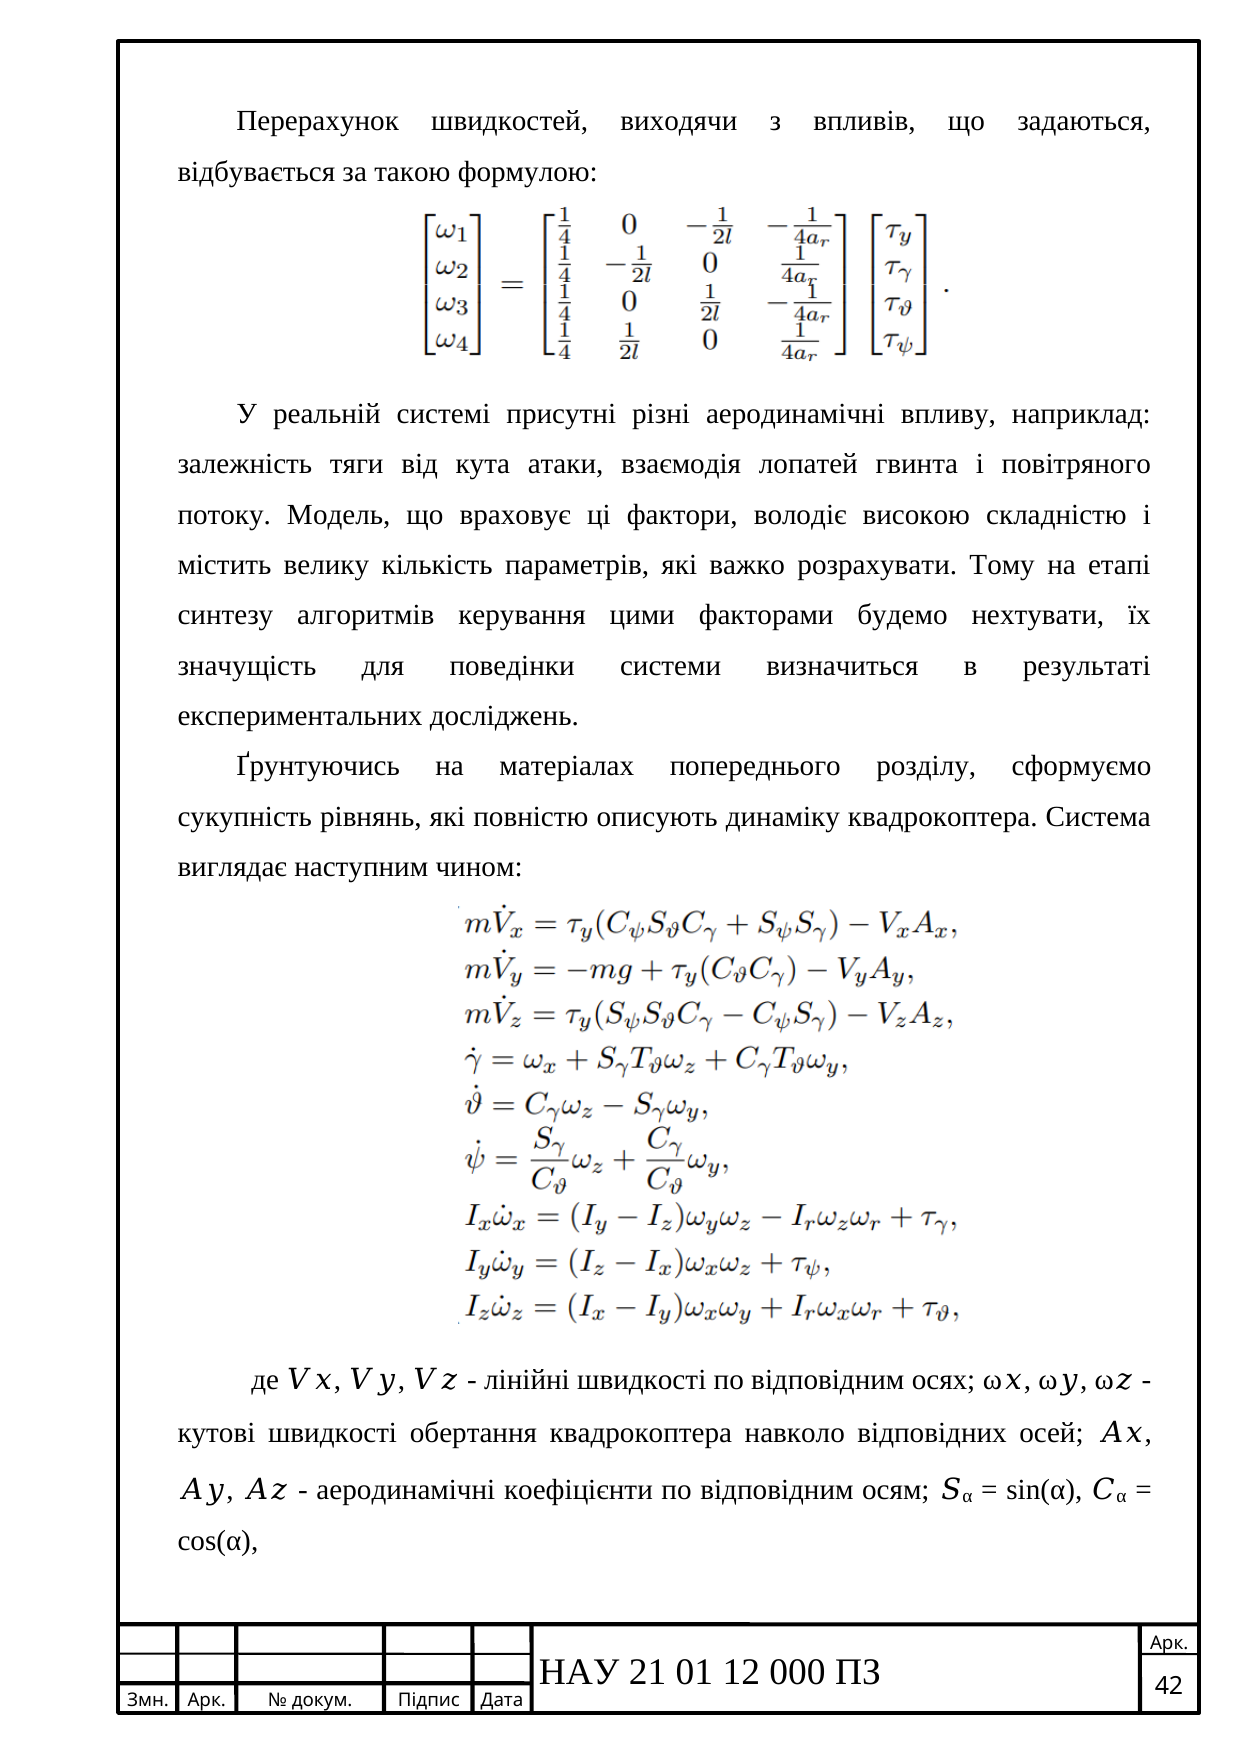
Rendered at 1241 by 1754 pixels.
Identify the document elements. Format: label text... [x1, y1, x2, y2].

list Ґрунтуючись на матеріалах попереднього розділу, сформуємо сукупність рівнянь, які повністю описують динаміку квадрокоптера. Система виглядає наступним чином: [177, 748, 1152, 882]
picture [458, 900, 981, 1327]
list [177, 899, 1152, 1557]
picture [415, 204, 954, 363]
list У реальній системі присутні різні аеродинамічні впливу, наприклад: залежність тяги від кута атаки, взаємодія лопатей гвинта і повітряного потоку. Модель, що враховує ці фактори, володіє високою складністю і містить велику кількість параметрів, які важко розрахувати. Тому на етапі синтезу алгоритмів керування цими факторами будемо нехтувати, їх значущість для поведінки системи визначиться в результаті експериментальних досліджень. [177, 204, 1152, 732]
list Перерахунок швидкостей, виходячи з впливів, що задаються, відбувається за такою формулою: [177, 103, 1152, 187]
